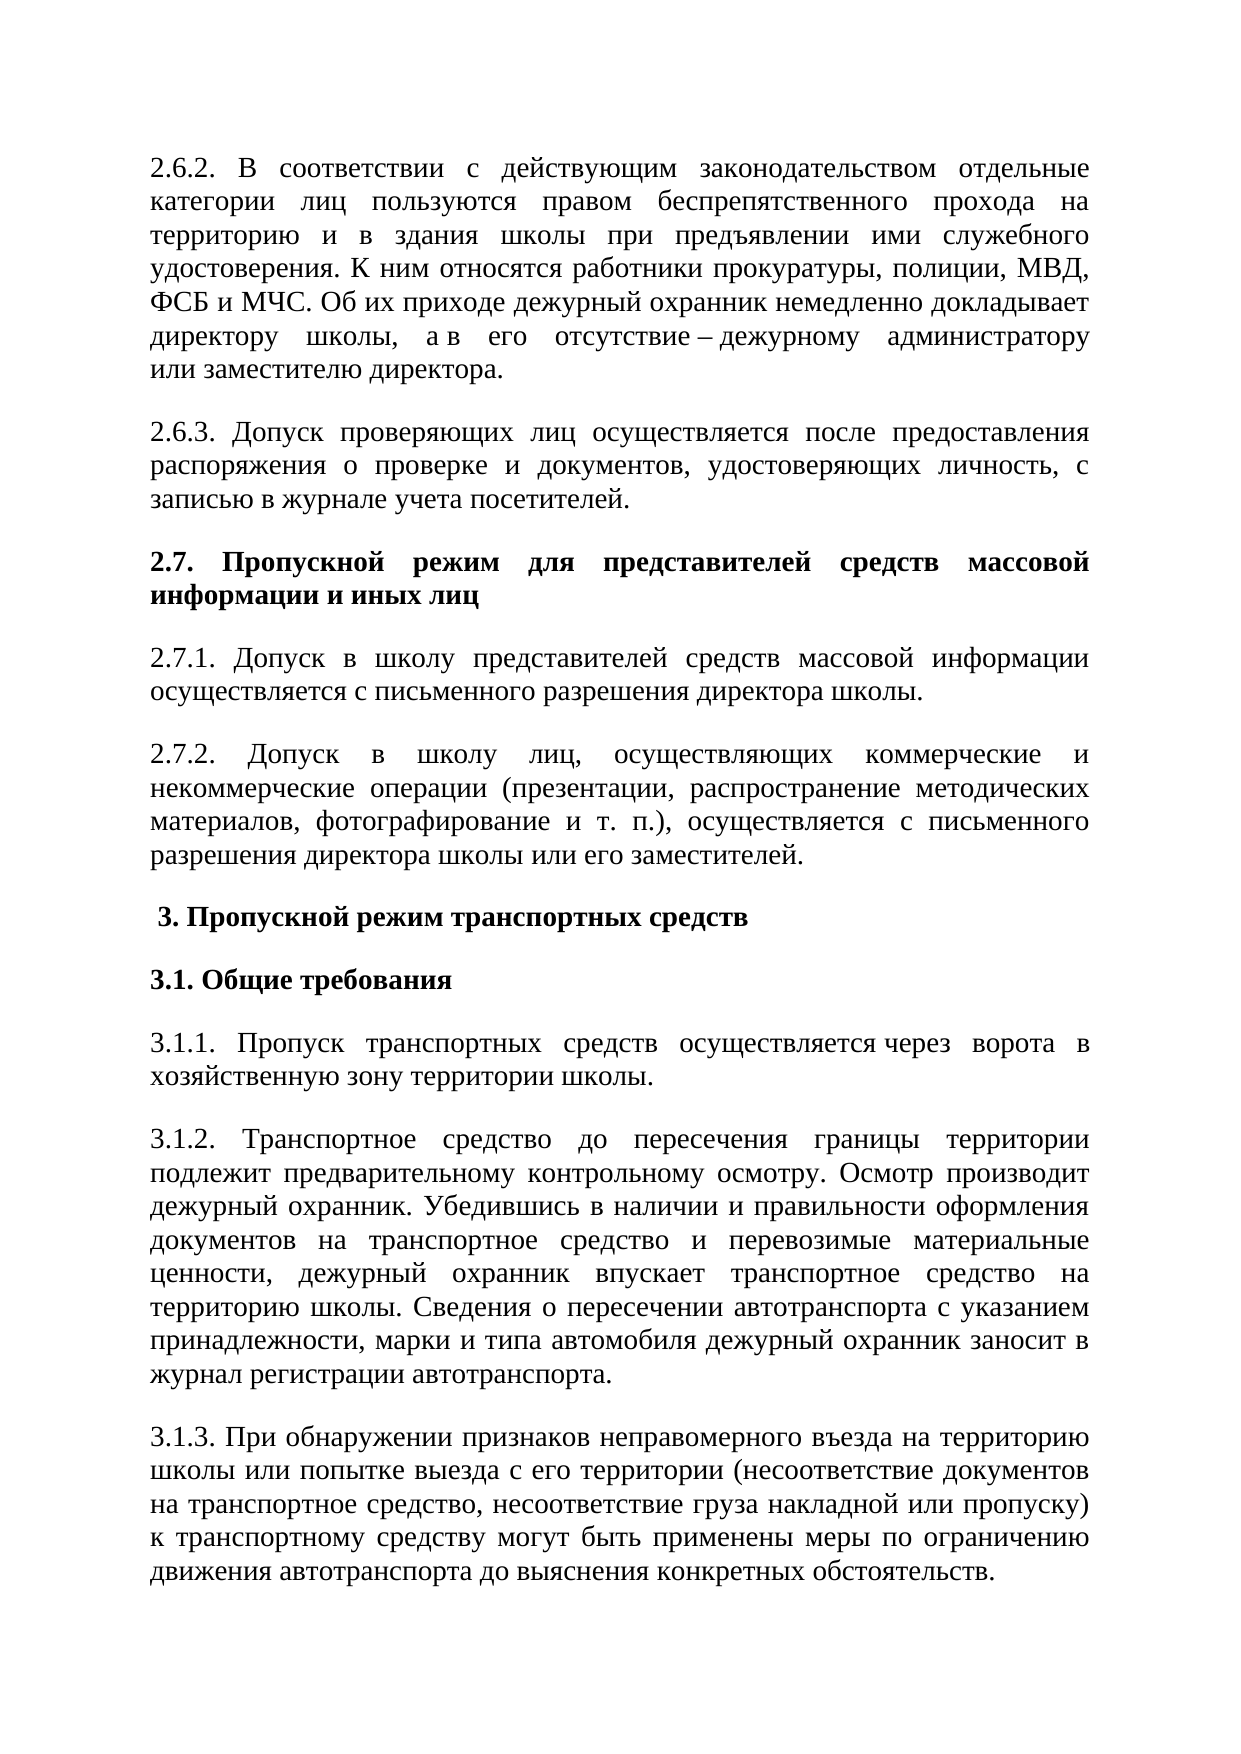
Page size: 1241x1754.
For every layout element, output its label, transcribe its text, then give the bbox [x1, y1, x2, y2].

text 2.6.3. Допуск проверяющих лиц осуществляется после предоставления распоряжения о проверке и документов, удостоверяющих личность, с записью в журнале учета посетителей. [150, 414, 1090, 514]
text 3.1.2. Транспортное средство до пересечения границы территории подлежит предварительному контрольному осмотру. Осмотр производит дежурный охранник. Убедившись в наличии и правильности оформления документов на транспортное средство и перевозимые материальные ценности, дежурный охранник впускает транспортное средство на территорию школы. Сведения о пересечении автотранспорта с указанием принадлежности, марки и типа автомобиля дежурный охранник заносит в журнал регистрации автотранспорта. [150, 1121, 1090, 1389]
text 2.7.1. Допуск в школу представителей средств массовой информации осуществляется с письменного разрешения директора школы. [150, 640, 1090, 707]
text 3.1.3. При обнаружении признаков неправомерного въезда на территорию школы или попытке выезда с его территории (несоответствие документов на транспортное средство, несоответствие груза накладной или пропуску) к транспортному средству могут быть применены меры по ограничению движения автотранспорта до выяснения конкретных обстоятельств. [150, 1419, 1090, 1586]
text 2.7. Пропускной режим для представителей средств массовой информации и иных лиц [150, 544, 1090, 611]
text 2.6.2. В соответствии с действующим законодательством отдельные категории лиц пользуются правом беспрепятственного прохода на территорию и в здания школы при предъявлении ими служебного удостоверения. К ним относятся работники прокуратуры, полиции, МВД, ФСБ и МЧС. Об их приходе дежурный охранник немедленно докладывает директору школы, а в его отсутствие – дежурному администратору или заместителю директора. [150, 150, 1090, 385]
text 3. Пропускной режим транспортных средств [150, 899, 1090, 933]
text 2.7.2. Допуск в школу лиц, осуществляющих коммерческие и некоммерческие операции (презентации, распространение методических материалов, фотографирование и т. п.), осуществляется с письменного разрешения директора школы или его заместителей. [150, 736, 1090, 870]
text 3.1. Общие требования [150, 962, 1090, 996]
text 3.1.1. Пропуск транспортных средств осуществляется через ворота в хозяйственную зону территории школы. [150, 1025, 1090, 1092]
